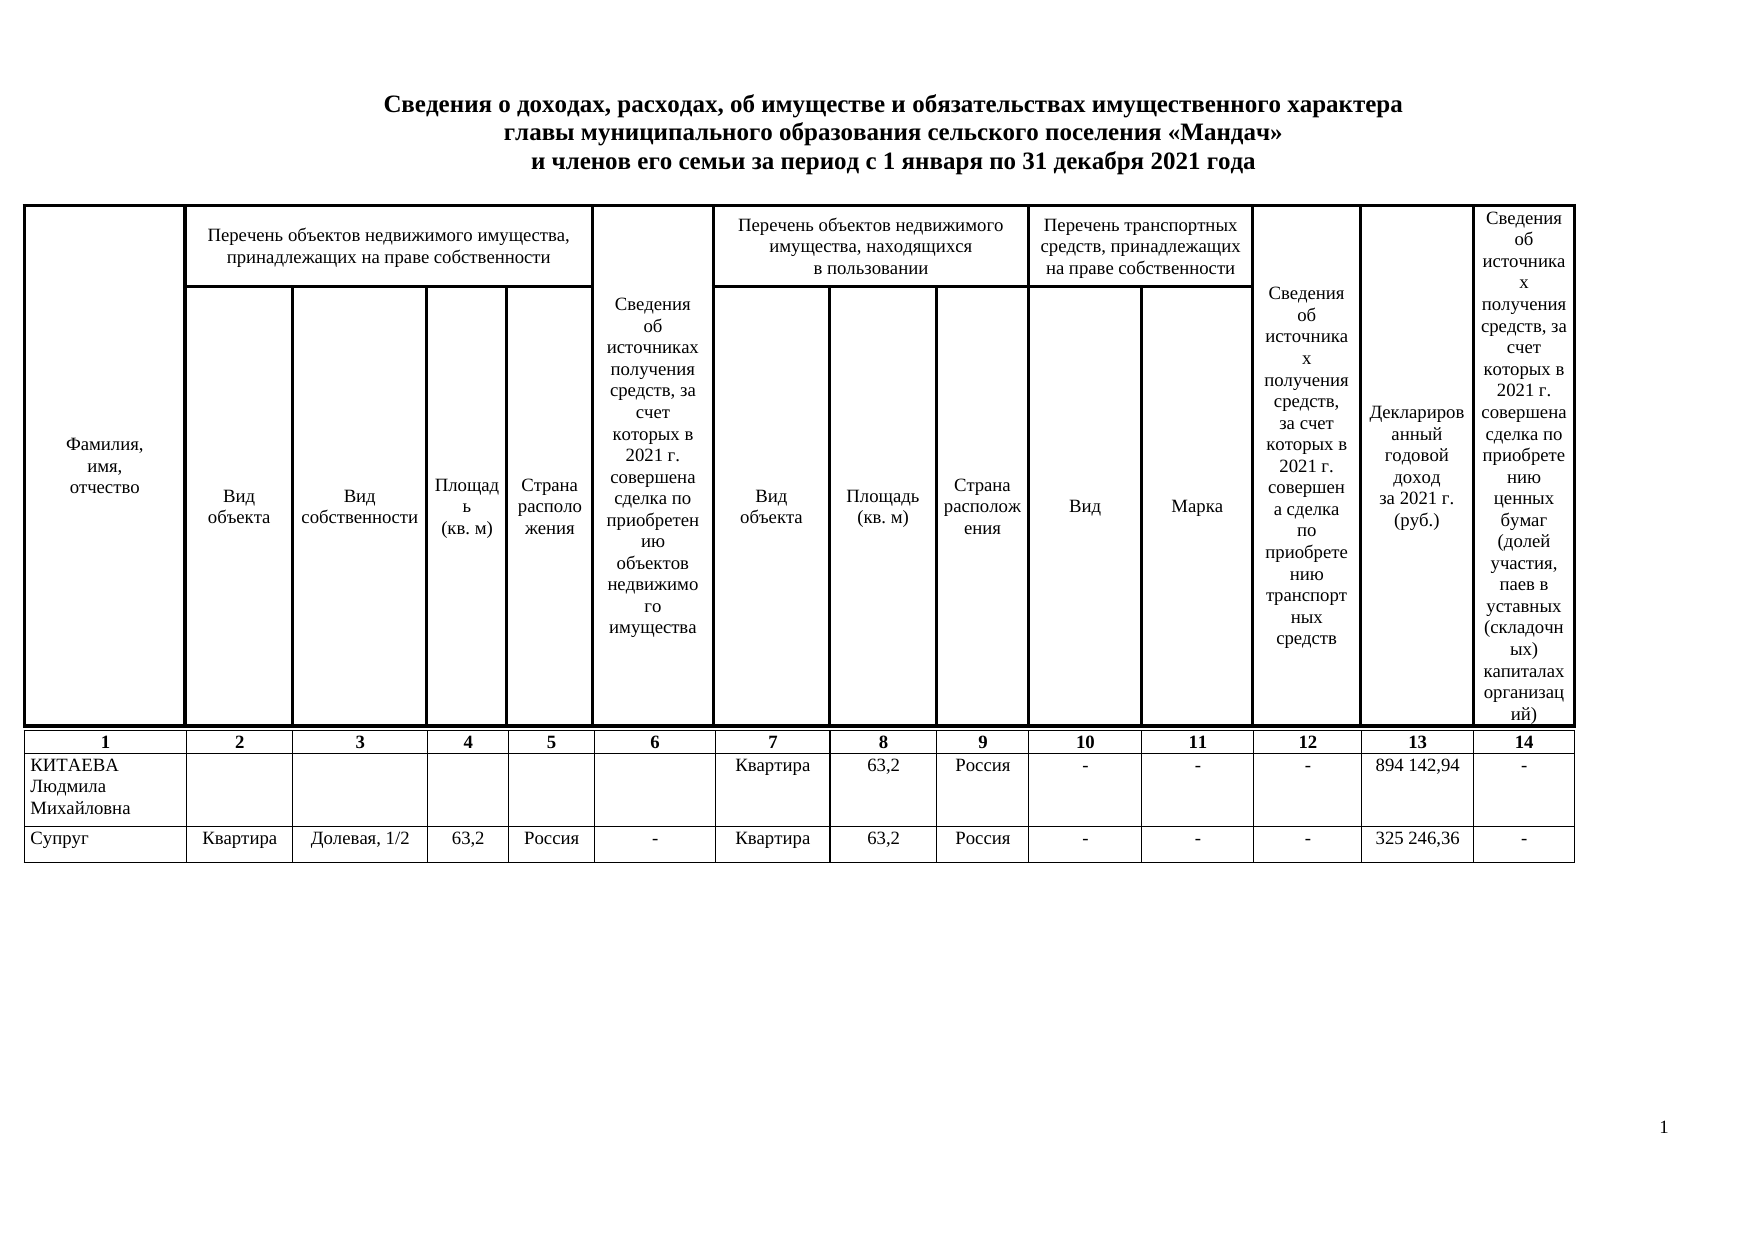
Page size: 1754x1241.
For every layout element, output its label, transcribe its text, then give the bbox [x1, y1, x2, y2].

table_cell 63,2 [831, 754, 936, 826]
table_cell 63,2 [428, 827, 508, 862]
text и членов его семьи за период с 1 января по 31 декабря 2021 года [118, 146, 1668, 175]
table_cell [595, 754, 715, 826]
text главы муниципального образования сельского поселения «Мандач» [118, 117, 1668, 146]
table_header Декларированный годовой доход за 2021 г. (руб.) [1362, 207, 1472, 724]
table_header Перечень объектов недвижимого имущества, находящихся в пользовании [715, 207, 1027, 285]
table_header 14 [1474, 731, 1574, 752]
table_header 5 [509, 731, 594, 752]
table_header 1 [25, 731, 186, 752]
table_cell Долевая, 1/2 [293, 827, 427, 862]
table_cell - [1029, 754, 1141, 826]
table_cell Вид собственности [294, 288, 425, 724]
table_header Сведения об источниках получения средств, за счет которых в 2021 г. совершена сделка по приобретению ценных бумаг (долей участия, паев в уставных (складочных) капиталах организаций) [1475, 207, 1573, 724]
table_header 13 [1362, 731, 1473, 752]
table_cell [509, 754, 594, 826]
table_header 9 [937, 731, 1028, 752]
table_header 8 [831, 731, 936, 752]
table_cell - [1254, 754, 1361, 826]
table_cell Квартира [187, 827, 292, 862]
table_cell [293, 754, 427, 826]
table_header 2 [187, 731, 292, 752]
table_cell - [1029, 827, 1141, 862]
table_cell Страна расположения [508, 288, 591, 724]
table_cell Россия [937, 827, 1028, 862]
table_header Перечень транспортных средств, принадлежащих на праве собственности [1030, 207, 1251, 285]
table_cell - [595, 827, 715, 862]
table_header Сведения об источниках получения средств, за счет которых в 2021 г. совершена сделка по приобретению транспортных средств [1254, 207, 1359, 724]
table_cell Супруг [25, 827, 186, 862]
table_header Фамилия, имя, отчество [26, 207, 183, 724]
table_cell Страна расположения [938, 288, 1027, 724]
table_cell Марка [1143, 288, 1251, 724]
table_header 7 [716, 731, 829, 752]
table_cell - [1474, 754, 1574, 826]
table_cell Площадь (кв. м) [428, 288, 505, 724]
table_cell - [1474, 827, 1574, 862]
text Сведения о доходах, расходах, об имуществе и обязательствах имущественного характера [118, 89, 1668, 117]
table_cell [428, 754, 508, 826]
table_cell Россия [937, 754, 1028, 826]
table_header 10 [1029, 731, 1141, 752]
table_cell - [1142, 754, 1253, 826]
table_header 3 [293, 731, 427, 752]
table_cell 63,2 [831, 827, 936, 862]
table_cell - [1254, 827, 1361, 862]
table_header 12 [1254, 731, 1361, 752]
table_cell Вид объекта [715, 288, 828, 724]
table_header 4 [428, 731, 508, 752]
table_header 6 [595, 731, 715, 752]
table_cell Площадь (кв. м) [831, 288, 935, 724]
table_cell Вид объекта [187, 288, 291, 724]
table_header Перечень объектов недвижимого имущества, принадлежащих на праве собственности [187, 207, 591, 285]
table_cell Квартира [716, 754, 829, 826]
table_header 11 [1142, 731, 1253, 752]
table_cell Вид [1030, 288, 1140, 724]
table_cell 894 142,94 [1362, 754, 1473, 826]
table_cell Россия [509, 827, 594, 862]
table_cell - [1142, 827, 1253, 862]
table_cell КИТАЕВА Людмила Михайловна [25, 754, 186, 826]
table_header Сведения об источниках получения средств, за счет которых в 2021 г. совершена сделка по приобретению объектов недвижимого имущества [594, 207, 712, 724]
table_cell [187, 754, 292, 826]
table_cell Квартира [716, 827, 829, 862]
table_cell 325 246,36 [1362, 827, 1473, 862]
